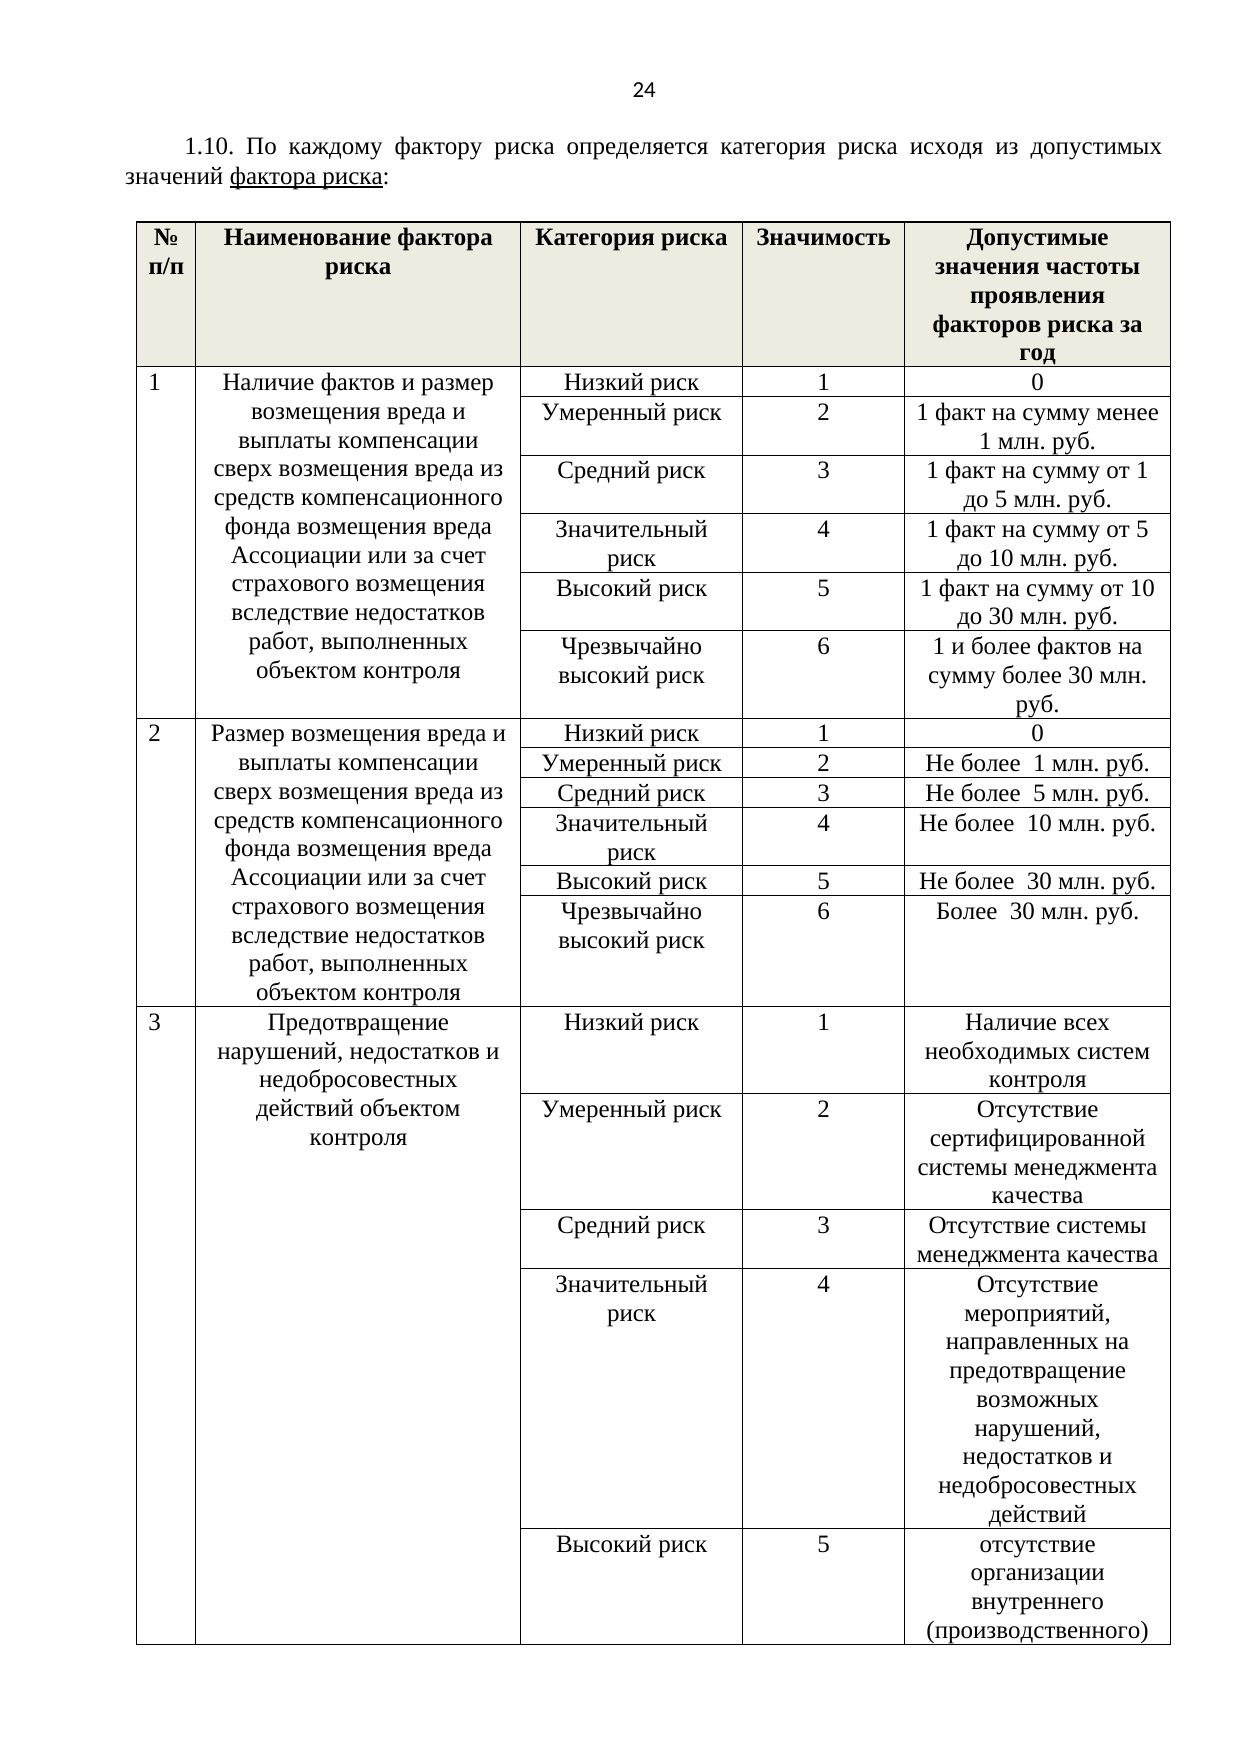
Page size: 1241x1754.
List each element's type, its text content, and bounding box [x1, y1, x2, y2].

table_cell Не более 1 млн. руб. [905, 748, 1170, 777]
table_cell 0 [905, 719, 1170, 747]
table_cell Средний риск [521, 778, 742, 807]
table_header Допустимые значения частоты проявления факторов риска за год [905, 223, 1170, 366]
table_cell 1 факт на сумму от 10 до 30 млн. руб. [905, 573, 1170, 630]
table_cell Значительный риск [521, 808, 742, 865]
table_header Категория риска [521, 223, 742, 366]
table_cell 1 [743, 367, 904, 396]
table_cell 4 [743, 1269, 904, 1528]
table_cell 6 [743, 896, 904, 1006]
table_cell 2 [743, 397, 904, 454]
table_cell Значительный риск [521, 514, 742, 572]
table_cell 5 [743, 573, 904, 630]
table_cell 2 [743, 1094, 904, 1209]
table_header Значимость [743, 223, 904, 366]
table_cell 3 [743, 1210, 904, 1268]
table_cell Предотвращение нарушений, недостатков и недобросовестных действий объектом контроля [196, 1007, 520, 1644]
table_cell 3 [137, 1007, 195, 1644]
table_cell Наличие всех необходимых систем контроля [905, 1007, 1170, 1093]
table_cell Не более 5 млн. руб. [905, 778, 1170, 807]
table_cell 0 [905, 367, 1170, 396]
table_cell Умеренный риск [521, 1094, 742, 1209]
table_cell Отсутствие системы менеджмента качества [905, 1210, 1170, 1268]
table_cell Средний риск [521, 456, 742, 513]
table_cell 4 [743, 514, 904, 572]
table_cell Высокий риск [521, 1529, 742, 1644]
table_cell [905, 1529, 1170, 1644]
text 1.10. По каждому фактору риска определяется категория риска исходя из допустимых значений фактора риска: [125, 131, 1163, 190]
table_cell Низкий риск [521, 367, 742, 396]
table_cell 3 [743, 456, 904, 513]
table_cell 1 факт на сумму от 1 до 5 млн. руб. [905, 456, 1170, 513]
table_cell Чрезвычайно высокий риск [521, 896, 742, 1006]
table_cell Отсутствие мероприятий, направленных на предотвращение возможных нарушений, недостатков и недобросовестных действий [905, 1269, 1170, 1528]
table_cell 2 [743, 748, 904, 777]
table_cell Низкий риск [521, 1007, 742, 1093]
table_cell 1 и более фактов на сумму более 30 млн. руб. [905, 631, 1170, 717]
table_cell Умеренный риск [521, 748, 742, 777]
table_cell 1 [743, 719, 904, 747]
table_cell Средний риск [521, 1210, 742, 1268]
table_cell 4 [743, 808, 904, 865]
table_cell Значительный риск [521, 1269, 742, 1528]
table_cell 5 [743, 1529, 904, 1644]
table_cell Низкий риск [521, 719, 742, 747]
table_cell Чрезвычайно высокий риск [521, 631, 742, 717]
table_cell 2 [137, 719, 195, 1006]
table_cell 6 [743, 631, 904, 717]
table_cell Размер возмещения вреда и выплаты компенсации сверх возмещения вреда из средств компенсационного фонда возмещения вреда Ассоциации или за счет страхового возмещения вследствие недостатков работ, выполненных объектом контроля [196, 719, 520, 1006]
table_cell Более 30 млн. руб. [905, 896, 1170, 1006]
table_cell 1 факт на сумму от 5 до 10 млн. руб. [905, 514, 1170, 572]
table_cell Наличие фактов и размер возмещения вреда и выплаты компенсации сверх возмещения вреда из средств компенсационного фонда возмещения вреда Ассоциации или за счет страхового возмещения вследствие недостатков работ, выполненных объектом контроля [196, 367, 520, 717]
table_cell 1 [137, 367, 195, 717]
table_cell 1 факт на сумму менее 1 млн. руб. [905, 397, 1170, 454]
table_header Наименование фактора риска [196, 223, 520, 366]
table_header № п/п [137, 223, 195, 366]
table_cell 3 [743, 778, 904, 807]
table_cell Высокий риск [521, 573, 742, 630]
table_cell Не более 30 млн. руб. [905, 866, 1170, 895]
table_cell 5 [743, 866, 904, 895]
table_cell Умеренный риск [521, 397, 742, 454]
table_cell Не более 10 млн. руб. [905, 808, 1170, 865]
table_cell 1 [743, 1007, 904, 1093]
table_cell Высокий риск [521, 866, 742, 895]
table_cell Отсутствие сертифицированной системы менеджмента качества [905, 1094, 1170, 1209]
